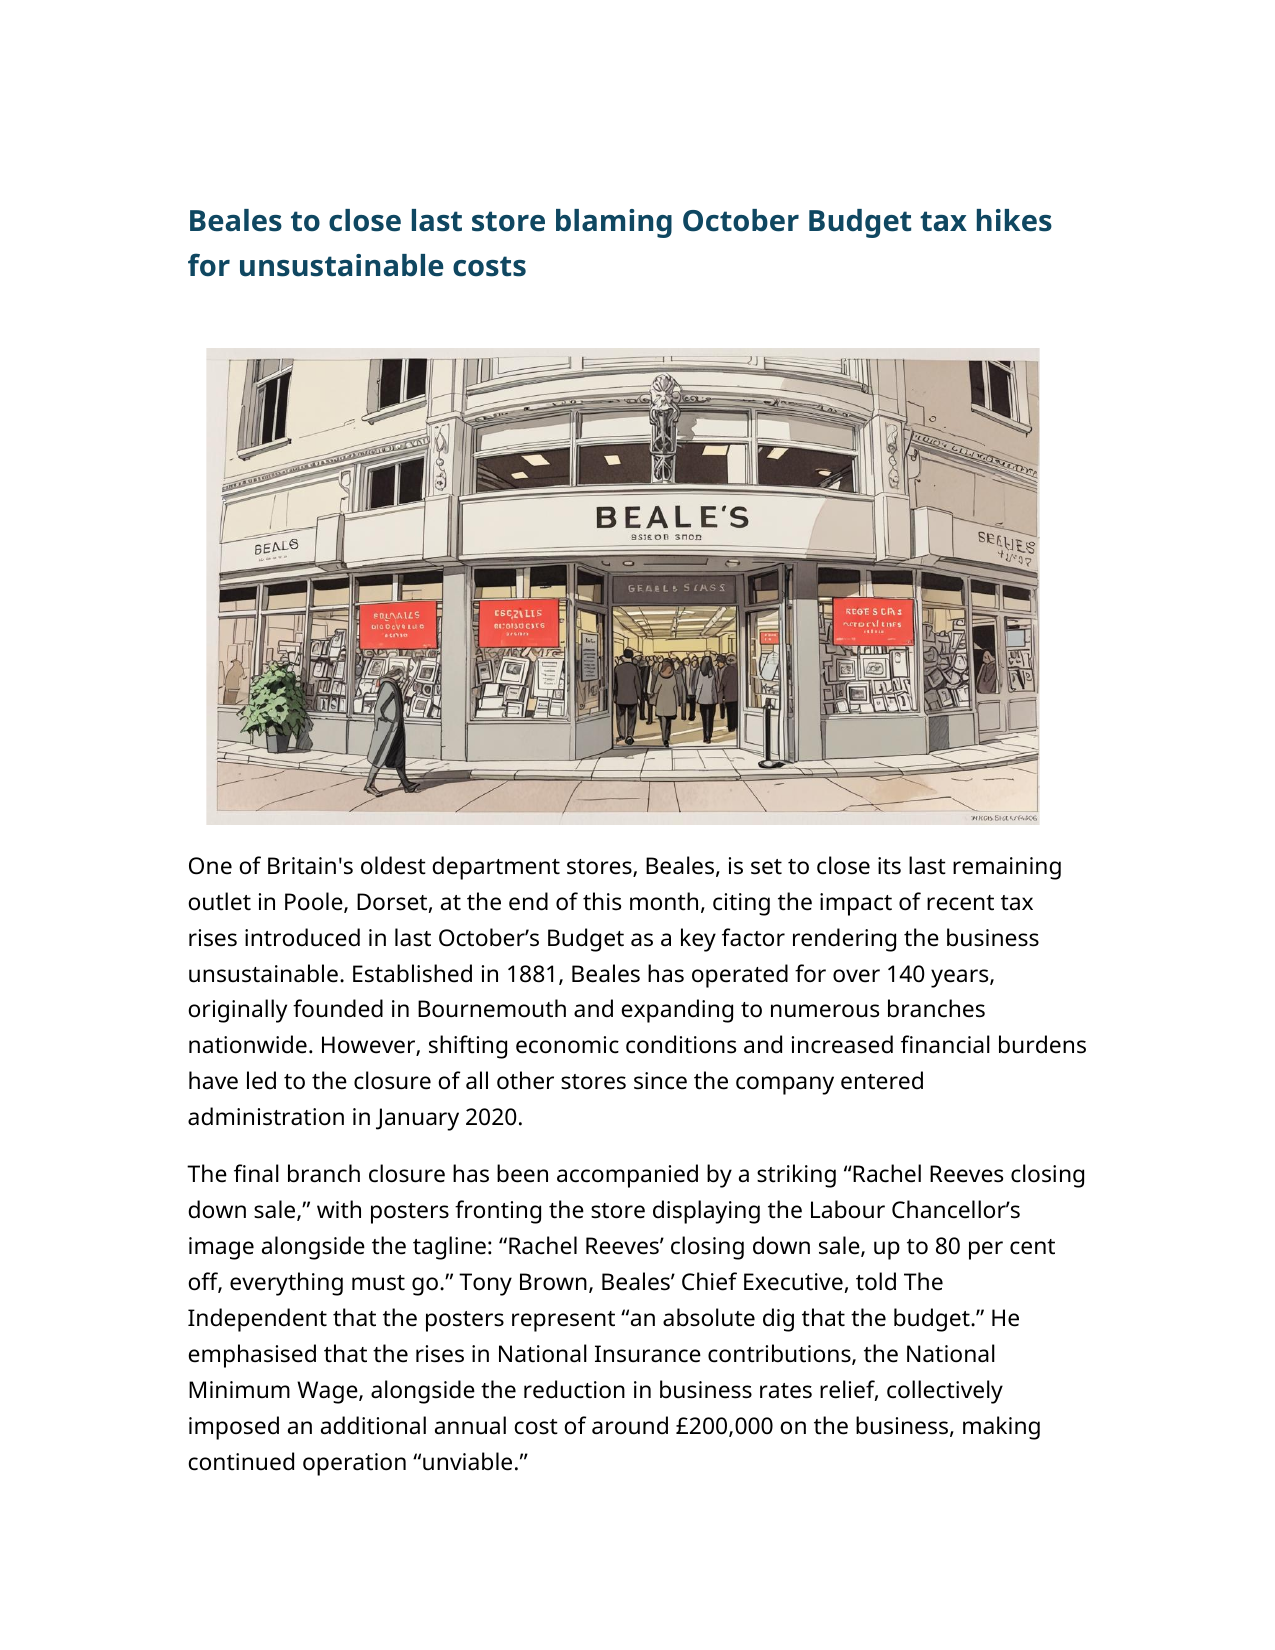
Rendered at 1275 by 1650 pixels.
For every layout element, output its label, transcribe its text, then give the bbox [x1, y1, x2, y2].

picture [206, 348, 1040, 825]
text One of Britain's oldest department stores, Beales, is set to close its last remaining outlet in Poole, Dorset, at the end of this month, citing the impact of recent tax rises introduced in last October’s Budget as a key factor rendering the business unsustainable. Established in 1881, Beales has operated for over 140 years, originally founded in Bournemouth and expanding to numerous branches nationwide. However, shifting economic conditions and increased financial burdens have led to the closure of all other stores since the company entered administration in January 2020. [187, 850, 1087, 1132]
text The final branch closure has been accompanied by a striking “Rachel Reeves closing down sale,” with posters fronting the store displaying the Labour Chancellor’s image alongside the tagline: “Rachel Reeves’ closing down sale, up to 80 per cent off, everything must go.” Tony Brown, Beales’ Chief Executive, told The Independent that the posters represent “an absolute dig that the budget.” He emphasised that the rises in National Insurance contributions, the National Minimum Wage, alongside the reduction in business rates relief, collectively imposed an additional annual cost of around £200,000 on the business, making continued operation “unviable.” [187, 1158, 1087, 1477]
subtitle Beales to close last store blaming October Budget tax hikes for unsustainable costs [187, 200, 1087, 285]
